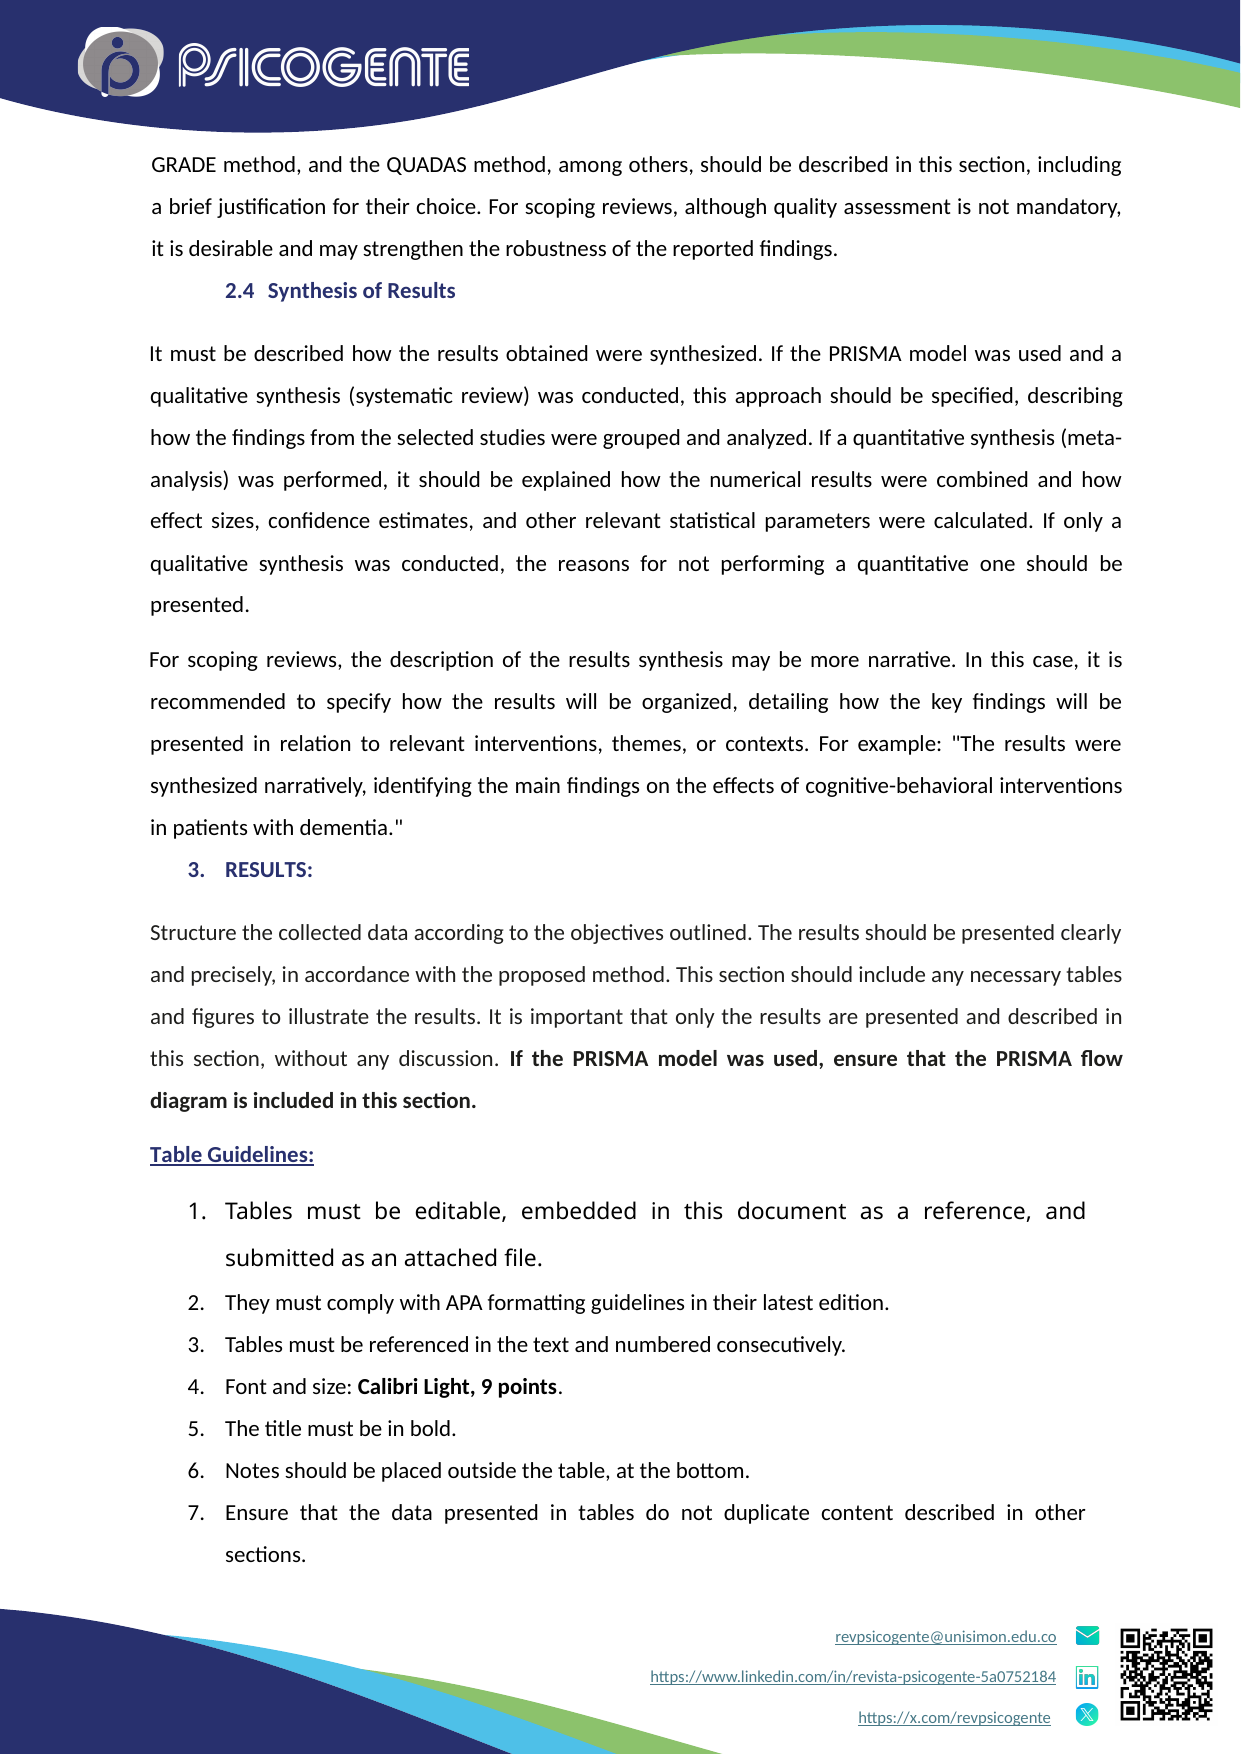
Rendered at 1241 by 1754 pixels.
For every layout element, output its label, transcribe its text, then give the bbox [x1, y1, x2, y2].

text Structure the collected data according to the objectives outlined. The results should be presented clearly and precisely, in accordance with the proposed method. This section should include any necessary tables and figures to illustrate the results. It is important that only the results are presented and described in this section, without any discussion. If the PRISMA model was used, ensure that the PRISMA flow diagram is included in this section. [150, 918, 1124, 1114]
list Tables must be referenced in the text and numbered consecutively. [187, 1330, 1087, 1358]
picture [1115, 1623, 1218, 1726]
list Notes should be placed outside the table, at the bottom. [187, 1456, 1087, 1484]
list The title must be in bold. [187, 1414, 1087, 1442]
picture [77, 27, 164, 97]
picture [1075, 1623, 1100, 1648]
picture [178, 43, 469, 87]
text For scoping reviews, the description of the results synthesis may be more narrative. In this case, it is recommended to specify how the results will be organized, detailing how the key findings will be presented in relation to relevant interventions, themes, or contexts. For example: "The results were synthesized narratively, identifying the main findings on the effects of cognitive-behavioral interventions in patients with dementia." [149, 645, 1124, 841]
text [150, 150, 1124, 262]
list Tables must be editable, embedded in this document as a reference, and submitted as an attached file. [187, 1195, 1087, 1273]
text It must be described how the results obtained were synthesized. If the PRISMA model was used and a qualitative synthesis (systematic review) was conducted, this approach should be specified, describing how the findings from the selected studies were grouped and analyzed. If a quantitative synthesis (meta-analysis) was performed, it should be explained how the numerical results were combined and how effect sizes, confidence estimates, and other relevant statistical parameters were calculated. If only a qualitative synthesis was conducted, the reasons for not performing a quantitative one should be presented. [149, 339, 1124, 619]
picture [1075, 1703, 1099, 1726]
list They must comply with APA formatting guidelines in their latest edition. [187, 1288, 1087, 1316]
list Ensure that the data presented in tables do not duplicate content described in other sections. [187, 1498, 1087, 1568]
picture [1075, 1666, 1099, 1689]
list RESULTS: [187, 855, 1087, 883]
text Table Guidelines: [150, 1140, 1124, 1168]
list Synthesis of Results [225, 276, 1087, 304]
list Font and size: Calibri Light, 9 points. [187, 1372, 1087, 1400]
